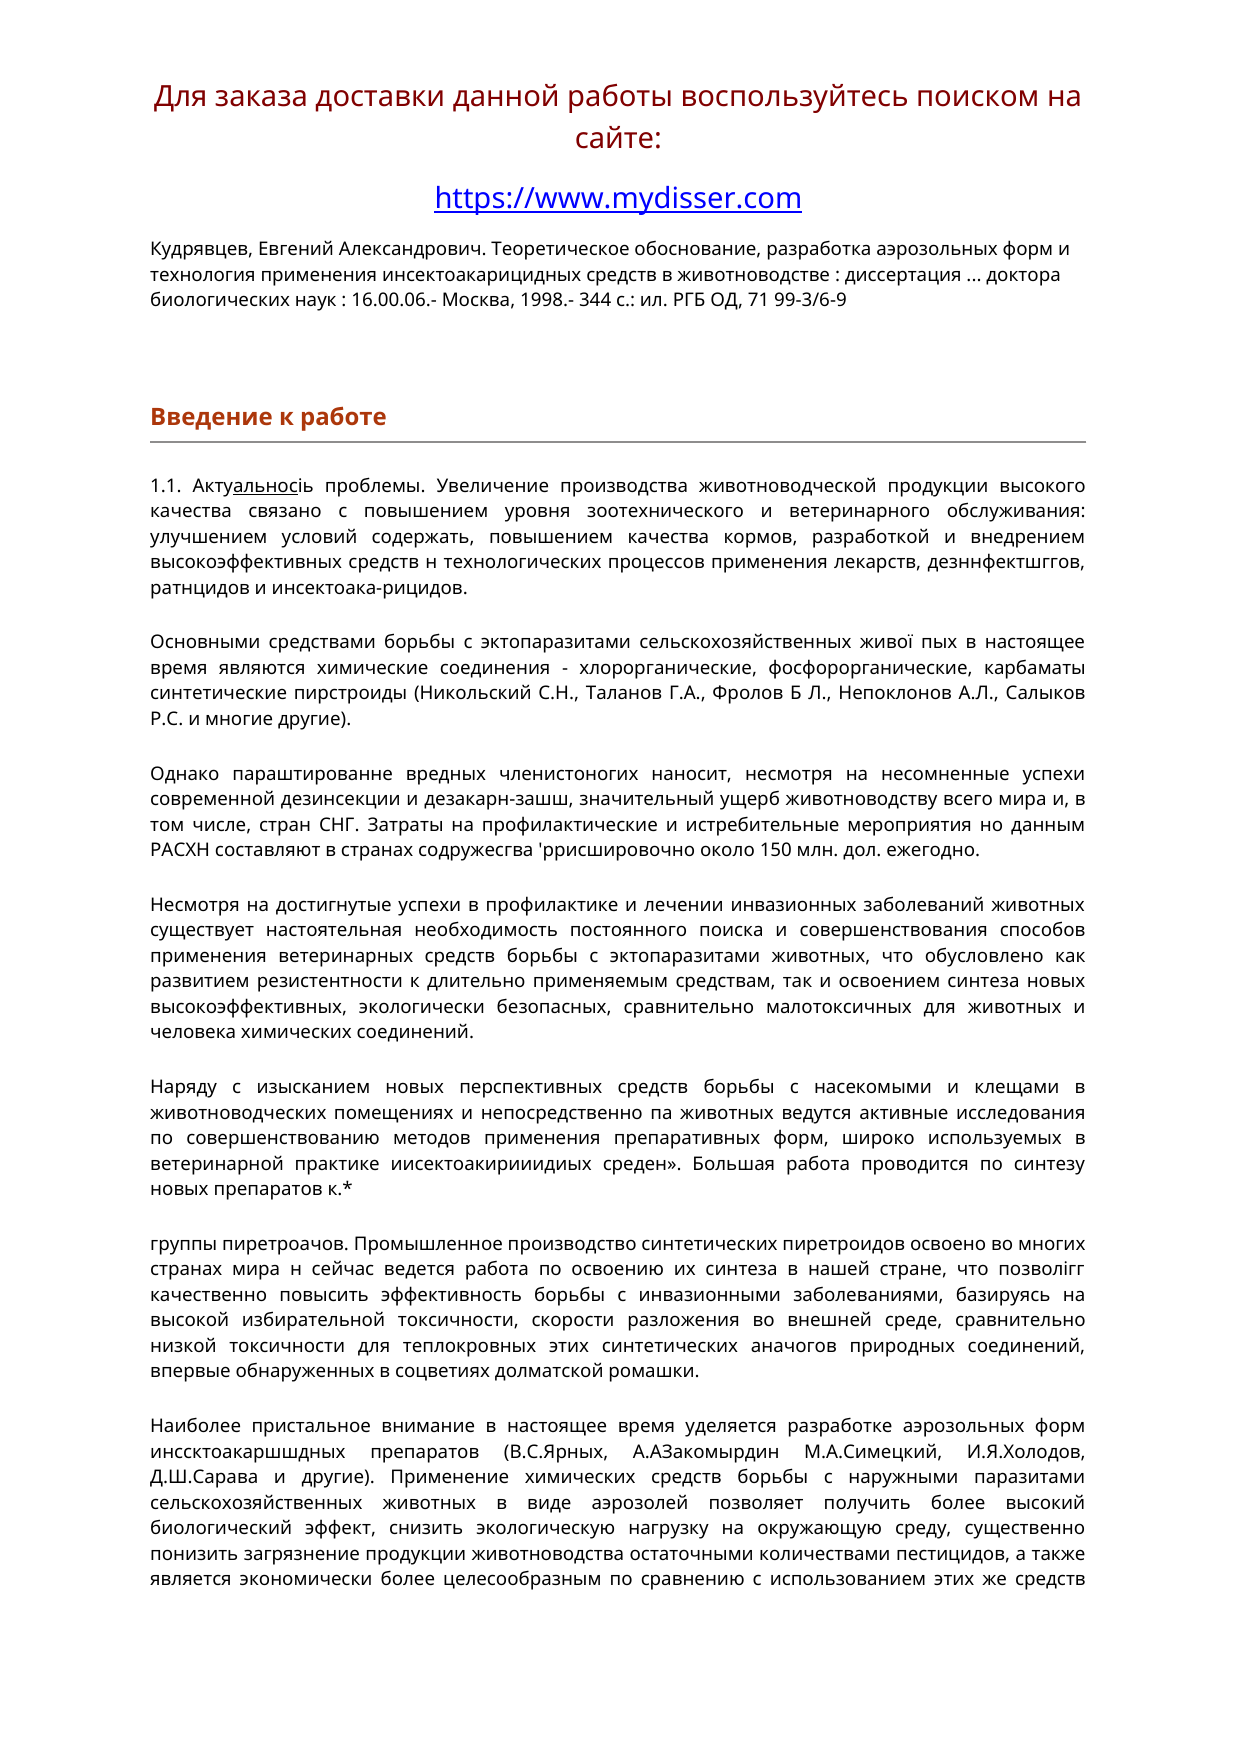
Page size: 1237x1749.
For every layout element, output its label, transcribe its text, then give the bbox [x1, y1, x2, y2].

text Основными средствами борьбы с эктопаразитами сельскохозяйственных живої пых в настоящее время являются химические соединения - хлорорганические, фосфорорганические, карбаматы синтетические пирстроиды (Никольский С.Н., Таланов Г.А., Фролов Б Л., Непоклонов А.Л., Салыков Р.С. и многие другие). [150, 629, 1086, 731]
text Несмотря на достигнутые успехи в профилактике и лечении инвазионных заболеваний животных существует настоятельная необходимость постоянного поиска и совершенствования способов применения ветеринарных средств борьбы с эктопаразитами животных, что обусловлено как развитием резистентности к длительно применяемым средствам, так и освоением синтеза новых высокоэффективных, экологически безопасных, сравнительно малотоксичных для животных и человека химических соединений. [150, 891, 1086, 1044]
text Введение к работе [150, 400, 1086, 441]
text Однако параштированне вредных членистоногих наносит, несмотря на несомненные успехи современной дезинсекции и дезакарн-зашш, значительный ущерб животноводству всего мира и, в том числе, стран СНГ. Затраты на профилактические и истребительные мероприятия но данным РАСХН составляют в странах содружесгва 'ррисшировочно около 150 млн. дол. ежегодно. [150, 760, 1086, 862]
text 1.1. Актуальносіь проблемы. Увеличение производства животноводческой продукции высокого качества связано с повышением уровня зоотехнического и ветеринарного обслуживания: улучшением условий содержать, повышением качества кормов, разработкой и внедрением высокоэффективных средств н технологических процессов применения лекарств, дезннфектшггов, ратнцидов и инсектоака-рицидов. [150, 472, 1086, 599]
text группы пиретроачов. Промышленное производство синтетических пиретроидов освоено во многих странах мира н сейчас ведется работа по освоению их синтеза в нашей стране, что позволігг качественно повысить эффективность борьбы с инвазионными заболеваниями, базируясь на высокой избирательной токсичности, скорости разложения во внешней среде, сравнительно низкой токсичности для теплокровных этих синтетических аначогов природных соединений, впервые обнаруженных в соцветиях долматской ромашки. [150, 1230, 1086, 1383]
text Кудрявцев, Евгений Александрович. Теоретическое обоснование, разработка аэрозольных форм и технология применения инсектоакарицидных средств в животноводстве : диссертация ... доктора биологических наук : 16.00.06.- Москва, 1998.- 344 с.: ил. РГБ ОД, 71 99-3/6-9 [150, 236, 1086, 312]
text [150, 1412, 1086, 1591]
text Наряду с изысканием новых перспективных средств борьбы с насекомыми и клещами в животноводческих помещениях и непосредственно па животных ведутся активные исследования по совершенствованию методов применения препаративных форм, широко используемых в ветеринарной практике иисектоакирииидиых среден». Большая работа проводится по синтезу новых препаратов к.* [150, 1073, 1086, 1201]
